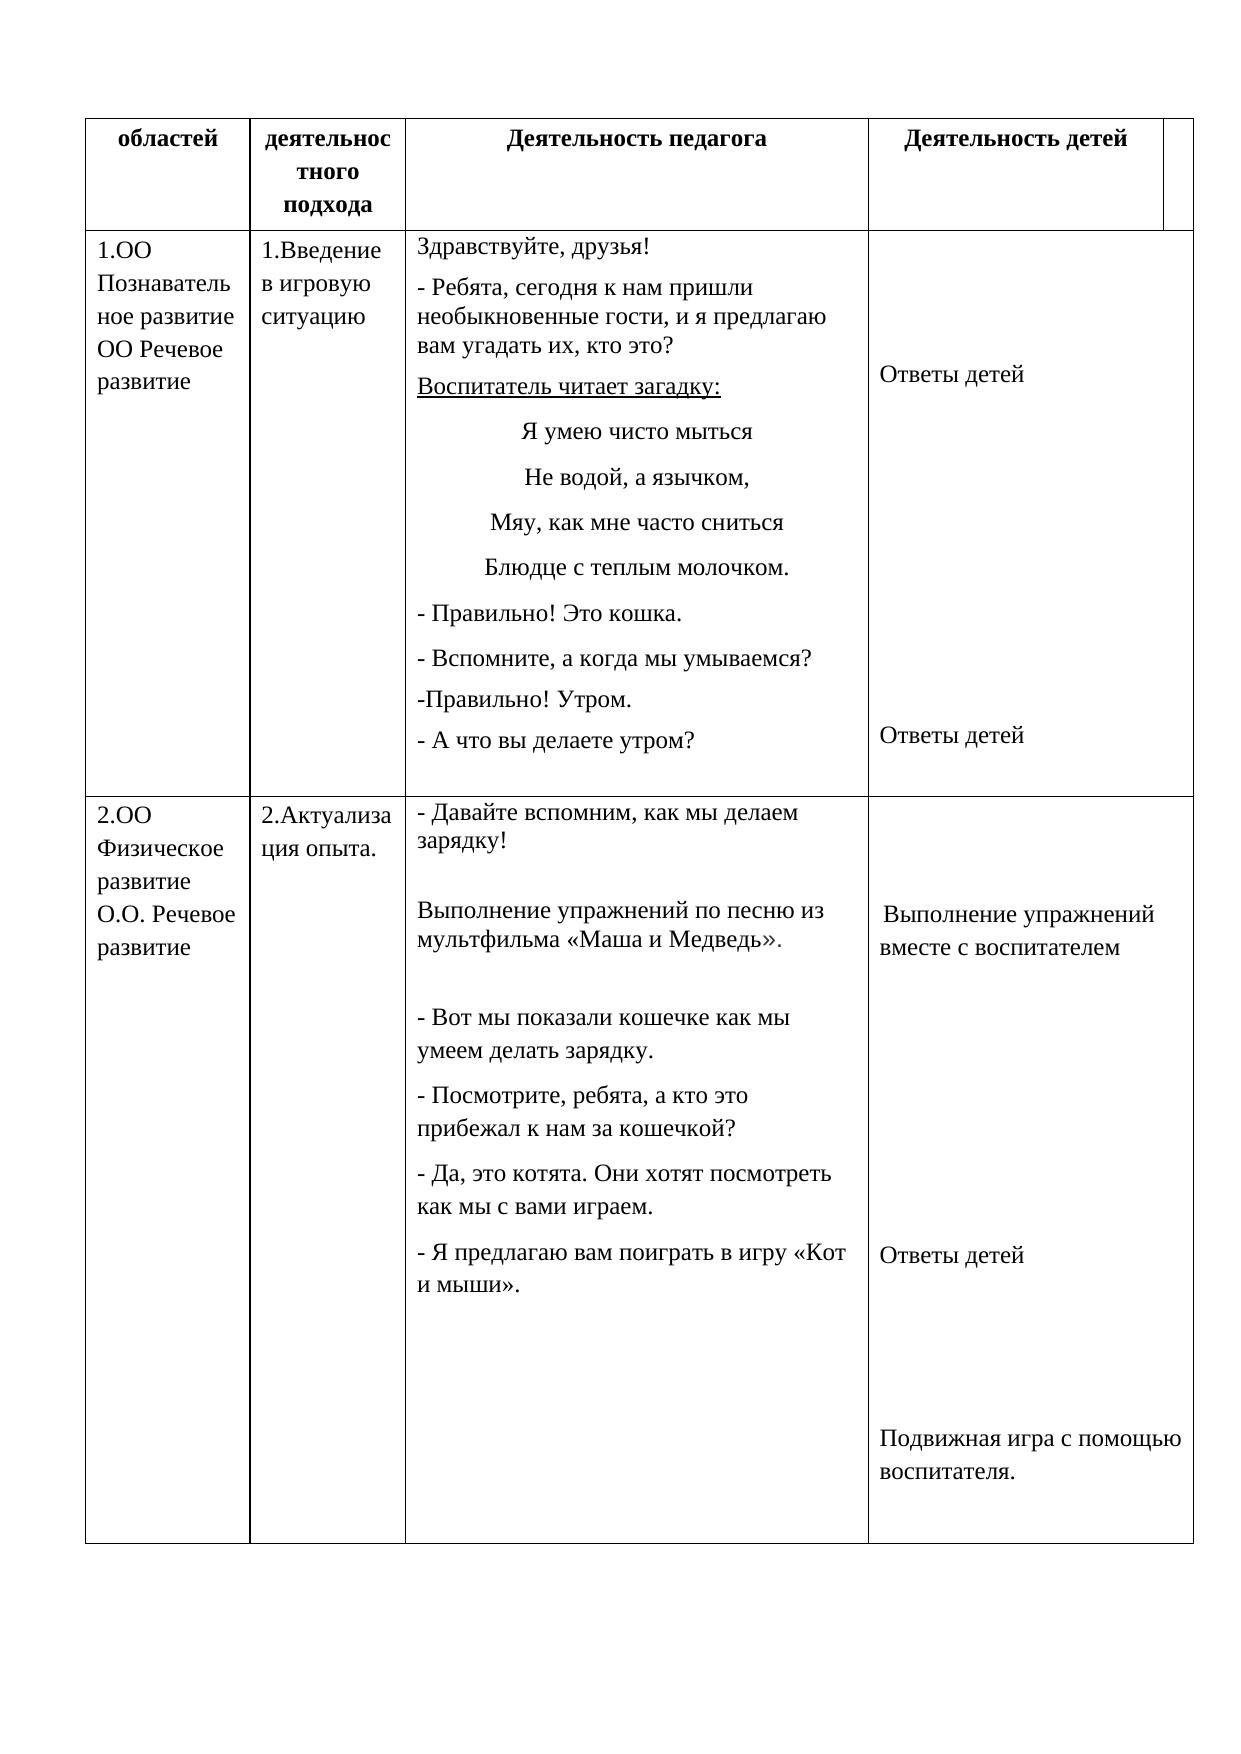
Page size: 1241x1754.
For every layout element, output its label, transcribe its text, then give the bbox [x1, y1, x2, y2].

table_cell 1.ОО Познавательное развитие ОО Речевое развитие [86, 231, 249, 796]
table_header Интеграция областей [86, 119, 249, 230]
table_cell Ответы детей Ответы детей [869, 231, 1193, 796]
table_cell Здравствуйте, друзья! - Ребята, сегодня к нам пришли необыкновенные гости, и я предлагаю вам угадать их, кто это? Воспитатель читает загадку: Я умею чисто мыться Не водой, а язычком, Мяу, как мне часто сниться Блюдце с теплым молочком. - Правильно! Это кошка. - Вспомните, а когда мы умываемся? -Правильно! Утром. - А что вы делаете утром? [406, 231, 492, 796]
table_cell Деятельность педагога [406, 119, 868, 230]
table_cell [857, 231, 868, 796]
table_cell 1.Введение в игровую ситуацию [251, 231, 405, 796]
table_cell - Давайте вспомним, как мы делаем зарядку! Выполнение упражнений по песню из мультфильма «Маша и Медведь». - Вот мы показали кошечке как мы умеем делать зарядку. - Посмотрите, ребята, а кто это прибежал к нам за кошечкой? - Да, это котята. Они хотят посмотреть как мы с вами играем. - Я предлагаю вам поиграть в игру «Кот и мыши». [406, 797, 868, 1543]
table_cell 2.ОО Физическое развитие О.О. Речевое развитие [86, 797, 249, 1543]
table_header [251, 119, 405, 230]
table_cell 2.Актуализация опыта. [251, 797, 405, 1543]
table_cell Деятельность детей [869, 119, 1163, 230]
table_header [1164, 119, 1193, 230]
table_cell Выполнение упражнений вместе с воспитателем Ответы детей Подвижная игра с помощью воспитателя. [869, 797, 1193, 1543]
